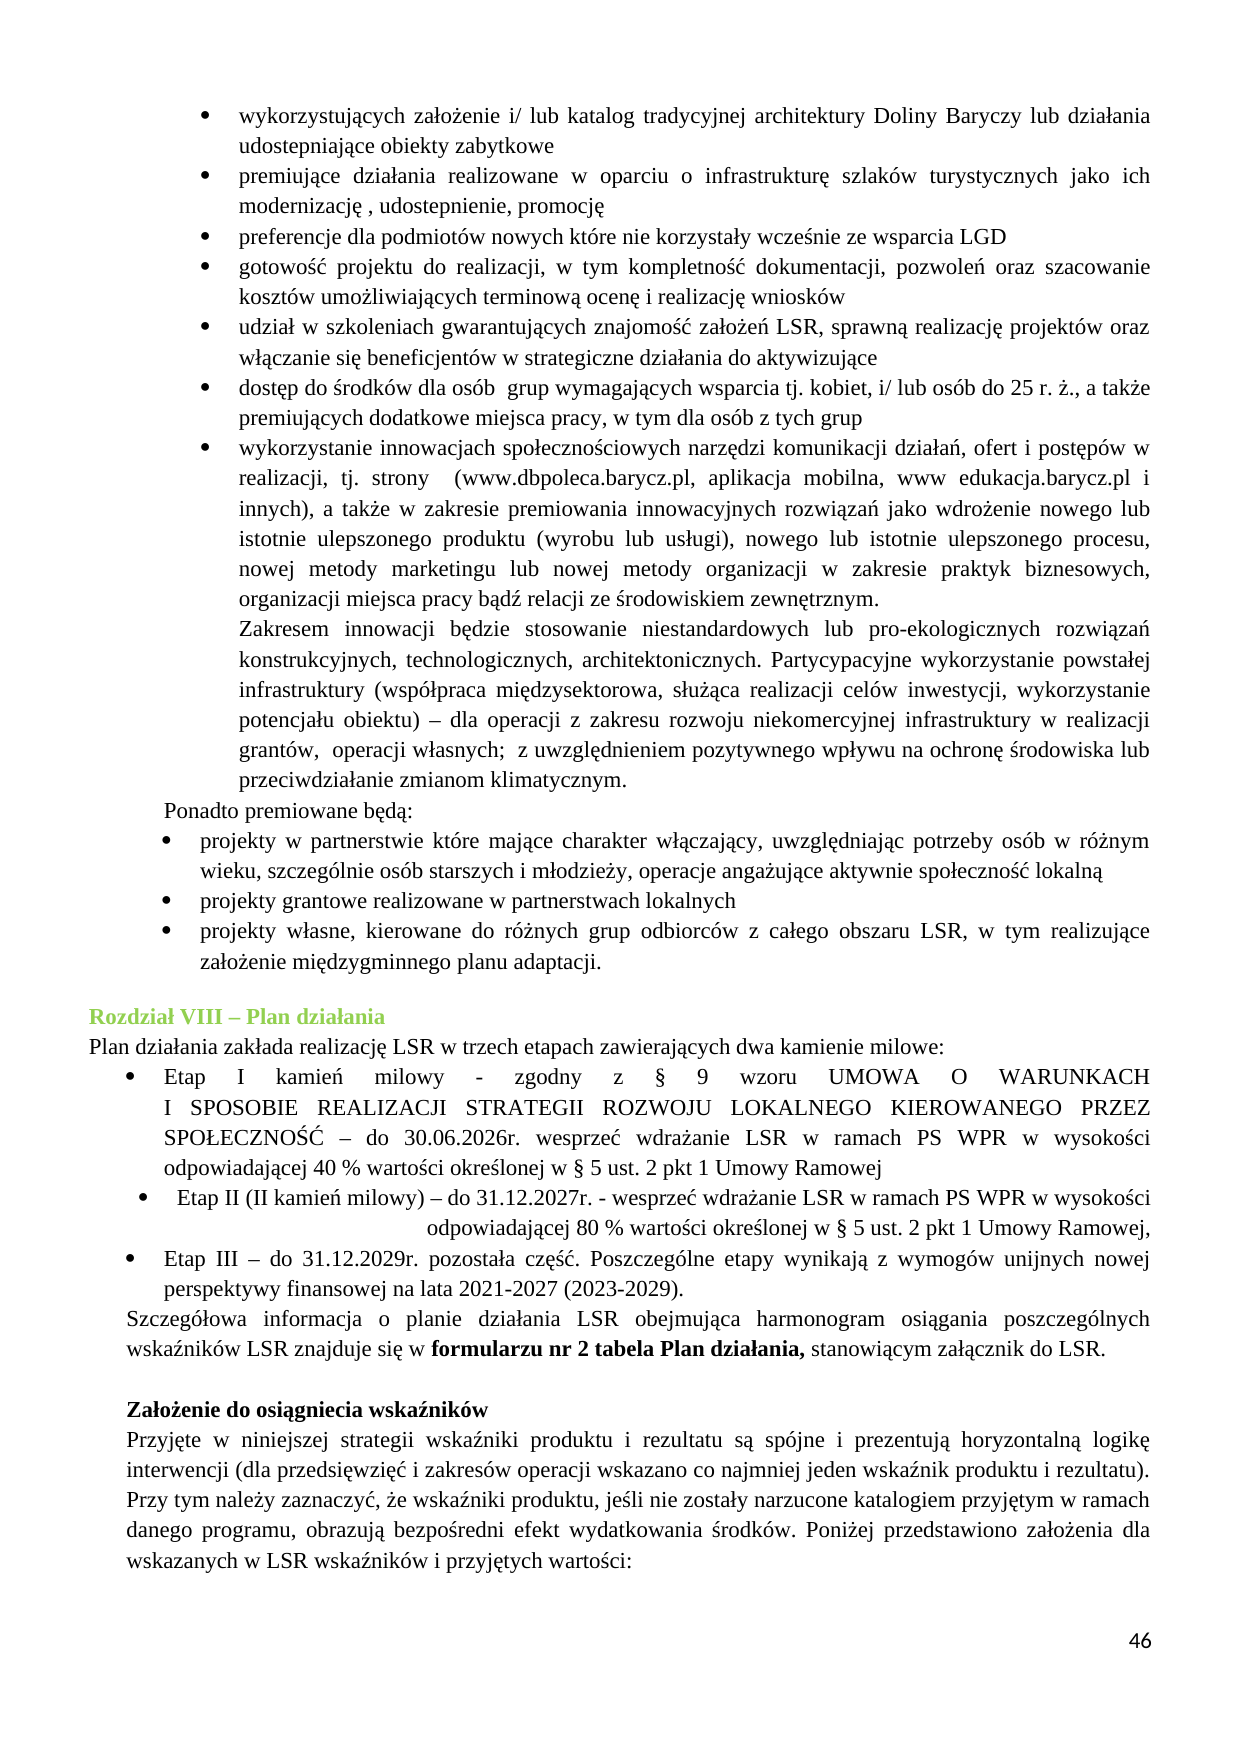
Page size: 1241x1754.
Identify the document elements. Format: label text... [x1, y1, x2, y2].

text Szczegółowa informacja o planie działania LSR obejmująca harmonogram osiągania poszczególnych wskaźników LSR znajduje się w formularzu nr 2 tabela Plan działania, stanowiącym załącznik do LSR. [126, 1305, 1152, 1362]
list wykorzystanie innowacjach społecznościowych narzędzi komunikacji działań, ofert i postępów w realizacji, tj. strony (www.dbpoleca.barycz.pl, aplikacja mobilna, www edukacja.barycz.pl i innych), a także w zakresie premiowania innowacyjnych rozwiązań jako wdrożenie nowego lub istotnie ulepszonego produktu (wyrobu lub usługi), nowego lub istotnie ulepszonego procesu, nowej metody marketingu lub nowej metody organizacji w zakresie praktyk biznesowych, organizacji miejsca pracy bądź relacji ze środowiskiem zewnętrznym. [201, 434, 1152, 612]
list projekty grantowe realizowane w partnerstwach lokalnych [162, 887, 1152, 914]
list Ponadto premiowane będą: [164, 797, 1152, 823]
list projekty w partnerstwie które mające charakter włączający, uwzględniając potrzeby osób w różnym wieku, szczególnie osób starszych i młodzieży, operacje angażujące aktywnie społeczność lokalną [162, 827, 1152, 883]
text Przyjęte w niniejszej strategii wskaźniki produktu i rezultatu są spójne i prezentują horyzontalną logikę interwencji (dla przedsięwzięć i zakresów operacji wskazano co najmniej jeden wskaźnik produktu i rezultatu). Przy tym należy zaznaczyć, że wskaźniki produktu, jeśli nie zostały narzucone katalogiem przyjętym w ramach danego programu, obrazują bezpośredni efekt wydatkowania środków. Poniżej przedstawiono założenia dla wskazanych w LSR wskaźników i przyjętych wartości: [126, 1426, 1152, 1573]
list preferencje dla podmiotów nowych które nie korzystały wcześnie ze wsparcia LGD [201, 223, 1152, 249]
text Plan działania zakłada realizację LSR w trzech etapach zawierających dwa kamienie milowe: [89, 1033, 1152, 1059]
list projekty własne, kierowane do różnych grup odbiorców z całego obszaru LSR, w tym realizujące założenie międzygminnego planu adaptacji. [162, 917, 1152, 974]
text Założenie do osiągniecia wskaźników [126, 1396, 1152, 1422]
list premiujące działania realizowane w oparciu o infrastrukturę szlaków turystycznych jako ich modernizację , udostepnienie, promocję [201, 162, 1152, 219]
list wykorzystujących założenie i/ lub katalog tradycyjnej architektury Doliny Baryczy lub działania udostepniające obiekty zabytkowe [201, 102, 1152, 158]
list gotowość projektu do realizacji, w tym kompletność dokumentacji, pozwoleń oraz szacowanie kosztów umożliwiających terminową ocenę i realizację wniosków [201, 253, 1152, 309]
list dostęp do środków dla osób grup wymagających wsparcia tj. kobiet, i/ lub osób do 25 r. ż., a także premiujących dodatkowe miejsca pracy, w tym dla osób z tych grup [201, 374, 1152, 430]
list udział w szkoleniach gwarantujących znajomość założeń LSR, sprawną realizację projektów oraz włączanie się beneficjentów w strategiczne działania do aktywizujące [201, 313, 1152, 370]
list Etap III – do 31.12.2029r. pozostała część. Poszczególne etapy wynikają z wymogów unijnych nowej perspektywy finansowej na lata 2021-2027 (2023-2029). [126, 1244, 1152, 1301]
list Etap II (II kamień milowy) – do 31.12.2027r. - wesprzeć wdrażanie LSR w ramach PS WPR w wysokości odpowiadającej 80 % wartości określonej w § 5 ust. 2 pkt 1 Umowy Ramowej, [126, 1184, 1152, 1241]
list Zakresem innowacji będzie stosowanie niestandardowych lub pro-ekologicznych rozwiązań konstrukcyjnych, technologicznych, architektonicznych. Partycypacyjne wykorzystanie powstałej infrastruktury (współpraca międzysektorowa, służąca realizacji celów inwestycji, wykorzystanie potencjału obiektu) – dla operacji z zakresu rozwoju niekomercyjnej infrastruktury w realizacji grantów, operacji własnych; z uwzględnieniem pozytywnego wpływu na ochronę środowiska lub przeciwdziałanie zmianom klimatycznym. [239, 615, 1152, 793]
list Etap I kamień milowy - zgodny z § 9 wzoru UMOWA O WARUNKACH I SPOSOBIE REALIZACJI STRATEGII ROZWOJU LOKALNEGO KIEROWANEGO PRZEZ SPOŁECZNOŚĆ – do 30.06.2026r. wesprzeć wdrażanie LSR w ramach PS WPR w wysokości odpowiadającej 40 % wartości określonej w § 5 ust. 2 pkt 1 Umowy Ramowej [126, 1063, 1152, 1180]
subtitle Rozdział VIII – Plan działania [89, 1003, 1152, 1029]
